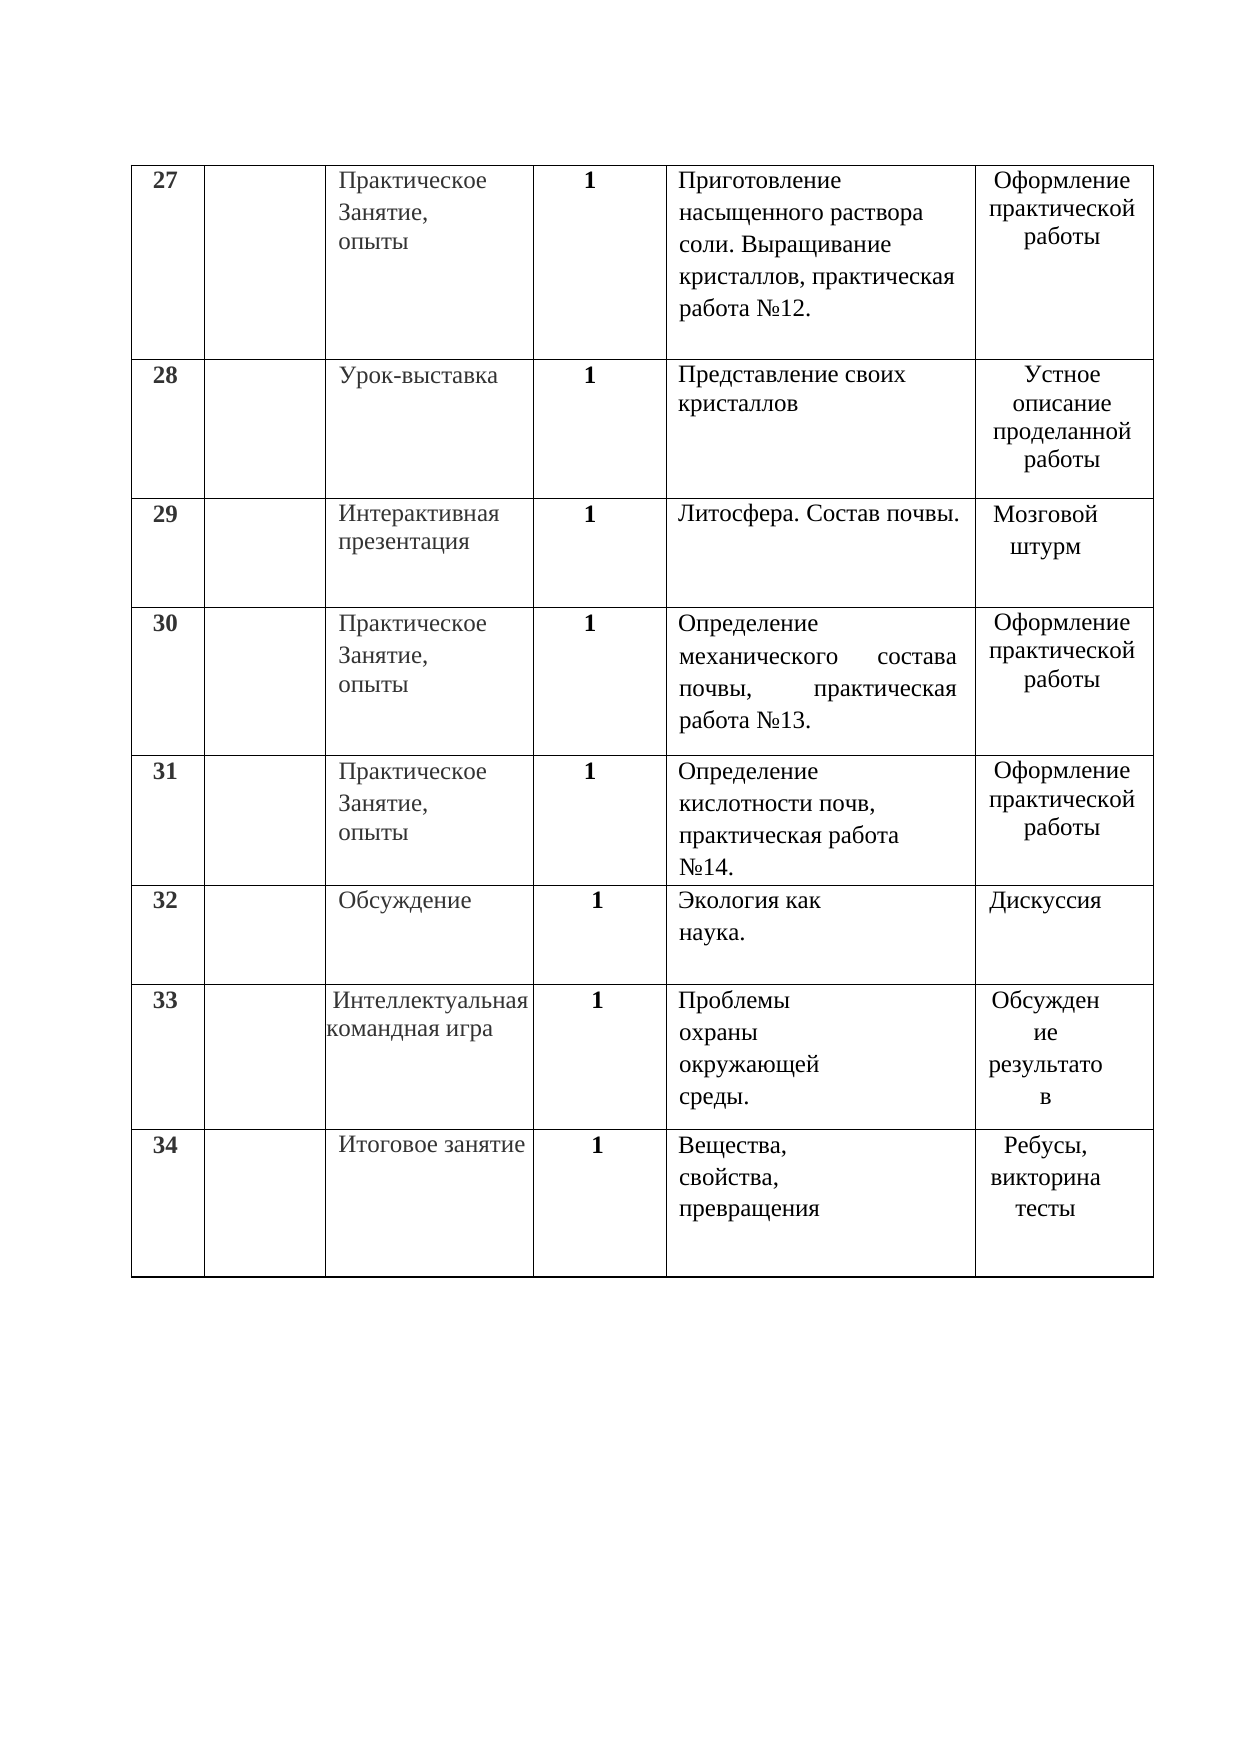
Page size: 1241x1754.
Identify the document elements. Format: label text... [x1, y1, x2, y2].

table_cell 1 [534, 886, 666, 984]
table_cell 32 [132, 886, 204, 984]
table_cell 31 [132, 756, 204, 884]
table_cell Представление своих кристаллов [667, 360, 975, 498]
table_cell Приготовление насыщенного раствора соли. Выращивание кристаллов, практическая работа №12. [667, 166, 975, 359]
table_cell Литосфера. Состав почвы. [667, 499, 975, 607]
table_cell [326, 166, 533, 359]
table_cell 1 [534, 499, 666, 607]
table_cell 1 [534, 985, 666, 1129]
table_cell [976, 166, 1153, 359]
table_cell [205, 608, 325, 755]
table_cell [205, 360, 325, 498]
table_cell Ребусы, викторина тесты [976, 1130, 1153, 1276]
table_cell Определение кислотности почв, практическая работа №14. [667, 756, 975, 884]
table_cell 27 [132, 166, 204, 359]
table_cell Обсуждение результатов [976, 985, 1153, 1129]
table_cell Оформление практической работы [976, 756, 1153, 884]
table_cell [205, 886, 325, 984]
table_cell Интерактивная презентация [326, 499, 533, 607]
table_cell 29 [132, 499, 204, 607]
table_cell Проблемы охраны окружающей среды. [667, 985, 975, 1129]
table_cell Практическое Занятие, опыты [326, 756, 533, 884]
table_cell 1 [534, 1130, 666, 1276]
table_cell 30 [132, 608, 204, 755]
table_cell [205, 756, 325, 884]
table_cell Оформление практической работы [976, 608, 1153, 755]
table_cell Экология как наука. [667, 886, 975, 984]
table_cell Интеллектуальная командная игра [326, 985, 533, 1129]
table_cell 34 [132, 1130, 204, 1276]
table_cell [205, 1130, 325, 1276]
table_cell 1 [534, 608, 666, 755]
table_cell [205, 166, 325, 359]
table_cell Итоговое занятие [326, 1130, 533, 1276]
table_cell Обсуждение [326, 886, 533, 984]
table_cell 1 [534, 360, 666, 498]
table_cell [205, 985, 325, 1129]
table_cell Определение механического состава почвы, практическая работа №13. [667, 608, 975, 755]
table_cell Дискуссия [976, 886, 1153, 984]
table_cell [205, 499, 325, 607]
table_cell Устное описание проделанной работы [976, 360, 1153, 498]
table_cell Урок-выставка [326, 360, 533, 498]
table_cell 1 [534, 756, 666, 884]
table_cell Вещества, свойства, превращения [667, 1130, 975, 1276]
table_cell Практическое Занятие, опыты [326, 608, 533, 755]
table_cell 28 [132, 360, 204, 498]
table_cell 1 [534, 166, 666, 359]
table_cell 33 [132, 985, 204, 1129]
table_cell Мозговой штурм [976, 499, 1153, 607]
